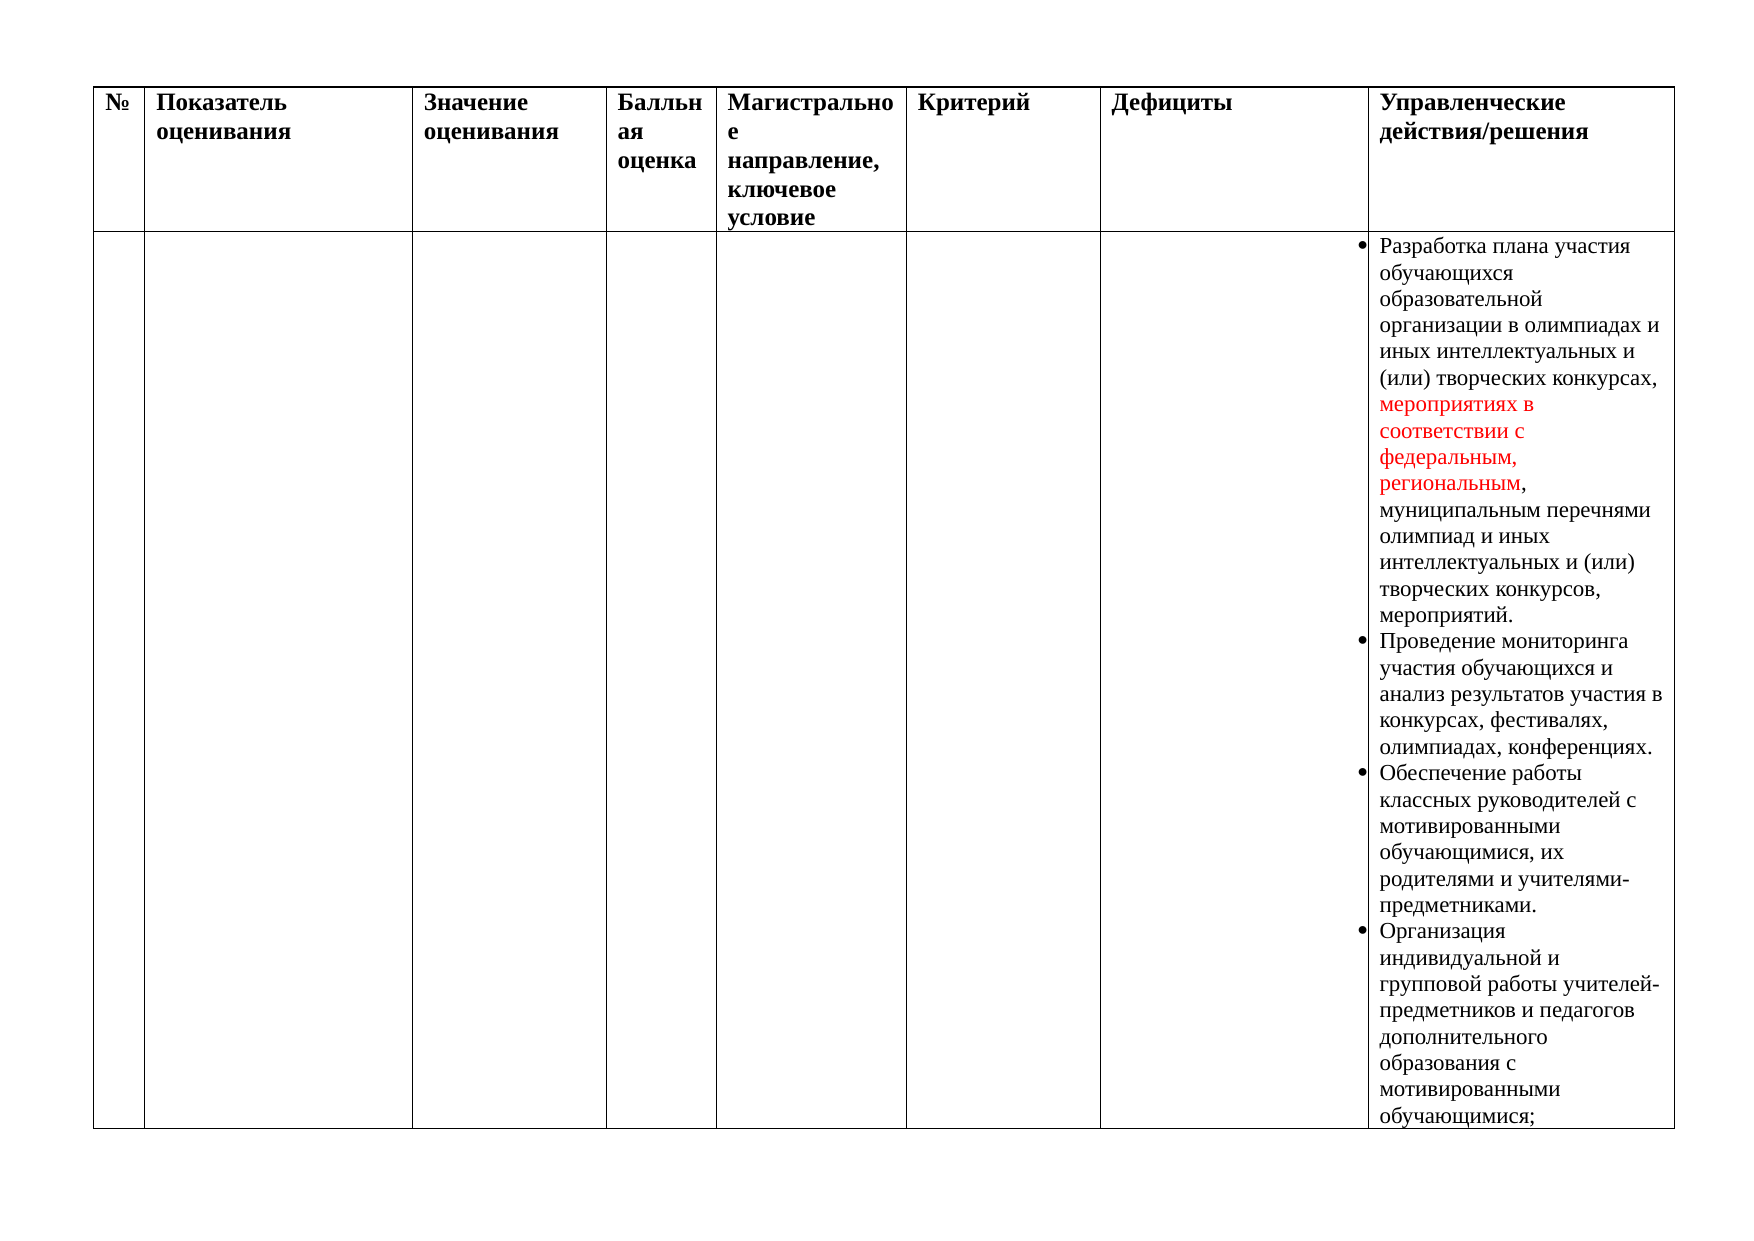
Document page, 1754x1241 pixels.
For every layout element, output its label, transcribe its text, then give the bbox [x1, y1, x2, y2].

table_header Балльная оценка [607, 88, 716, 231]
table_header Дефициты [1101, 88, 1368, 231]
table_header Критерий [907, 88, 1100, 231]
table_header Показатель оценивания [145, 88, 412, 231]
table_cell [1101, 232, 1368, 1128]
table_header Магистральное направление, ключевое условие [717, 88, 906, 231]
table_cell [1369, 232, 1674, 1128]
table_header № [94, 88, 144, 231]
table_header Значение оценивания [413, 88, 606, 231]
table_header Управленческие действия/решения [1369, 88, 1674, 231]
